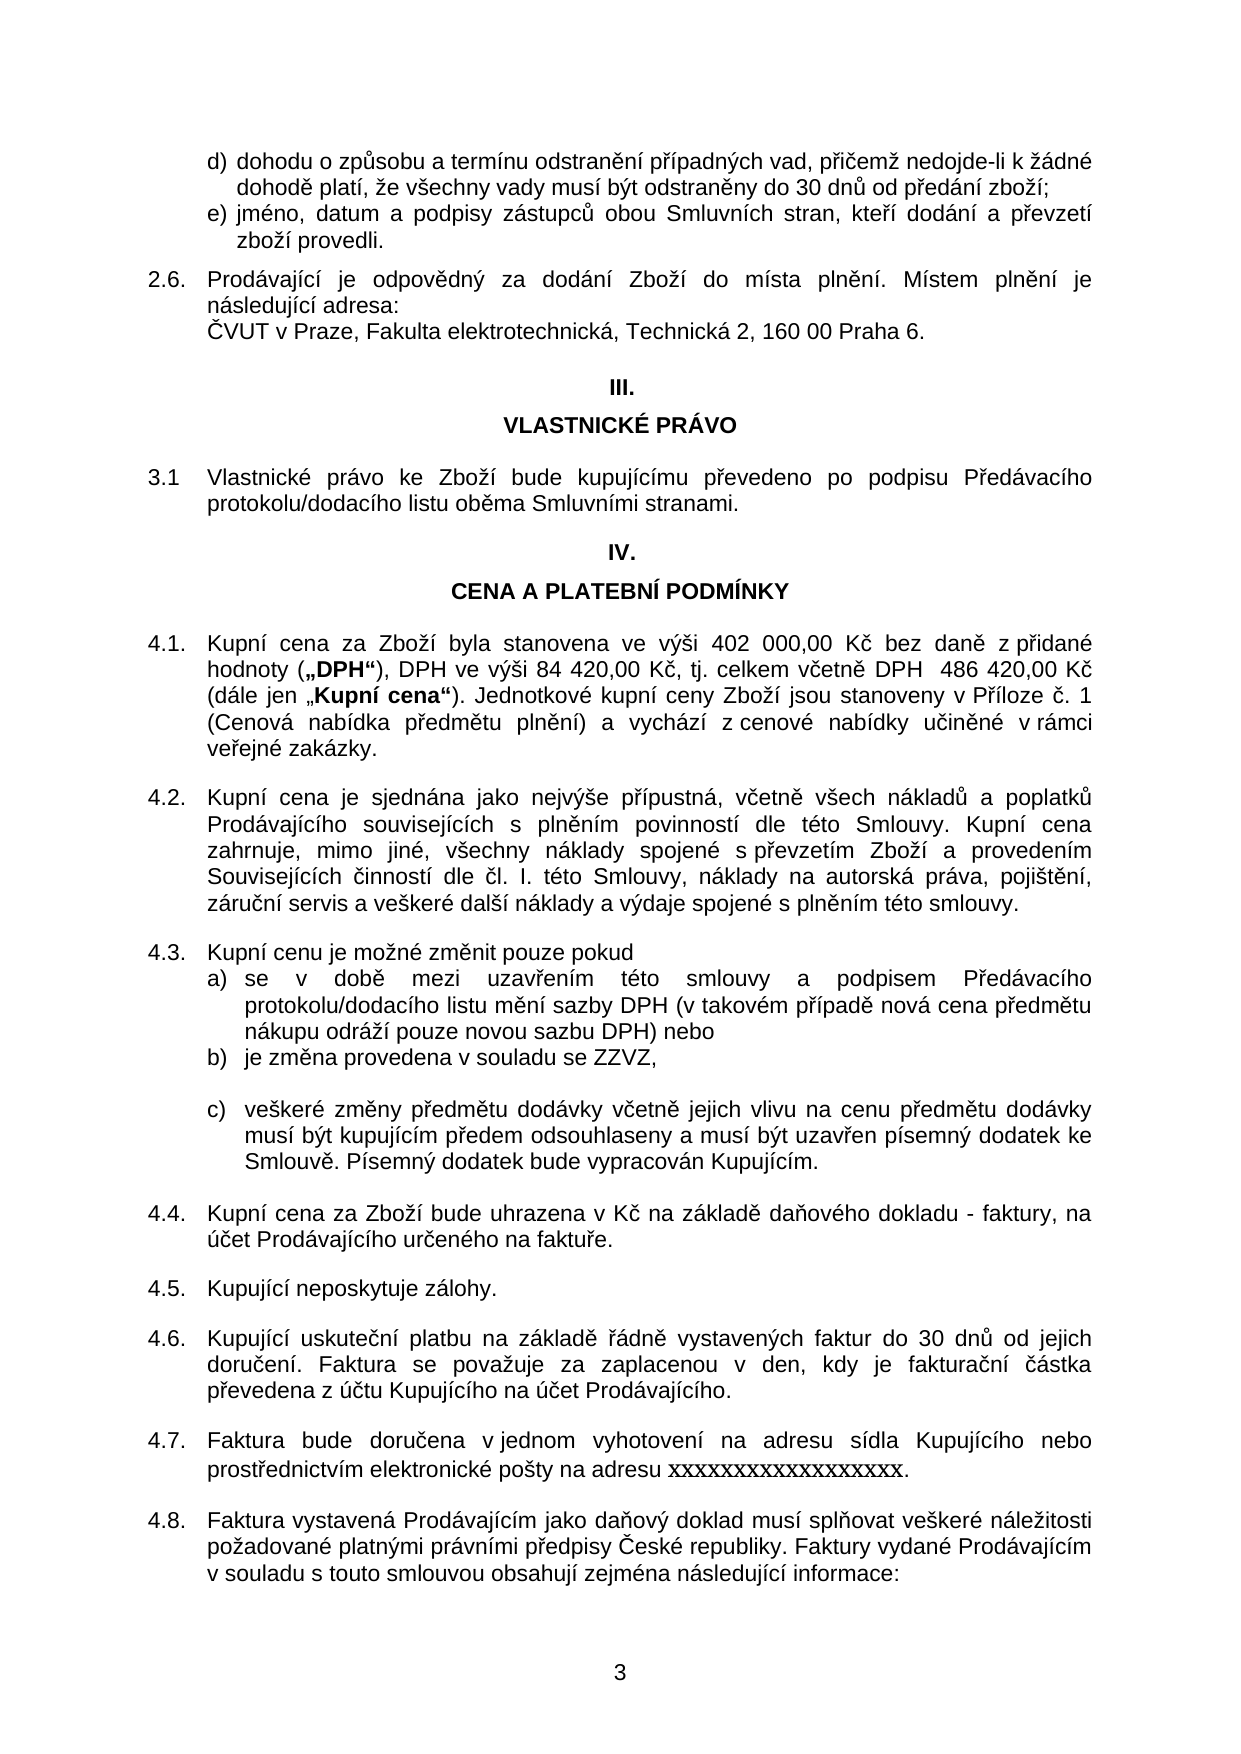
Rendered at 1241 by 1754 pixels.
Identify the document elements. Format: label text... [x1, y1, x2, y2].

text CENA A PLATEBNÍ PODMÍNKY [148, 578, 1092, 604]
subtitle Kupní cena je sjednána jako nejvýše přípustná, včetně všech nákladů a poplatků Prodávajícího souvisejících s plněním povinností dle této Smlouvy. Kupní cena zahrnuje, mimo jiné, všechny náklady spojené s převzetím Zboží a provedením Souvisejících činností dle čl. I. této Smlouvy, náklady na autorská práva, pojištění, záruční servis a veškeré další náklady a výdaje spojené s plněním této smlouvy. [148, 784, 1092, 916]
subtitle Kupní cena za Zboží byla stanovena ve výši 402 000,00 Kč bez daně z přidané hodnoty („DPH“), DPH ve výši 84 420,00 Kč, tj. celkem včetně DPH 486 420,00 Kč (dále jen „Kupní cena“). Jednotkové kupní ceny Zboží jsou stanoveny v Příloze č. 1 (Cenová nabídka předmětu plnění) a vychází z cenové nabídky učiněné v rámci veřejné zakázky. [148, 629, 1092, 761]
subtitle Kupující neposkytuje zálohy. [148, 1275, 1092, 1302]
subtitle Faktura bude doručena v jednom vyhotovení na adresu sídla Kupujícího nebo prostřednictvím elektronické pošty na adresu xxxxxxxxxxxxxxxxxx. [148, 1427, 1092, 1484]
list IV. [151, 539, 1092, 566]
subtitle Kupní cena za Zboží bude uhrazena v Kč na základě daňového dokladu - faktury, na účet Prodávajícího určeného na faktuře. [148, 1200, 1092, 1252]
list veškeré změny předmětu dodávky včetně jejich vlivu na cenu předmětu dodávky musí být kupujícím předem odsouhlaseny a musí být uzavřen písemný dodatek ke Smlouvě. Písemný dodatek bude vypracován Kupujícím. [207, 1096, 1092, 1175]
list Prodávající je odpovědný za dodání Zboží do místa plnění. Místem plnění je následující adresa: [148, 266, 1092, 318]
subtitle Kupní cenu je možné změnit pouze pokud [148, 939, 1092, 965]
text VLASTNICKÉ PRÁVO [148, 412, 1092, 439]
subtitle se v době mezi uzavřením této smlouvy a podpisem Předávacího protokolu/dodacího listu mění sazby DPH (v takovém případě nová cena předmětu nákupu odráží pouze novou sazbu DPH) nebo [207, 965, 1092, 1044]
list III. [151, 373, 1092, 400]
list ČVUT v Praze, Fakulta elektrotechnická, Technická 2, 160 00 Praha 6. [207, 318, 1092, 345]
list dohodu o způsobu a termínu odstranění případných vad, přičemž nedojde-li k žádné dohodě platí, že všechny vady musí být odstraněny do 30 dnů od předání zboží; [207, 148, 1092, 200]
list Vlastnické právo ke Zboží bude kupujícímu převedeno po podpisu Předávacího protokolu/dodacího listu oběma Smluvními stranami. [148, 464, 1092, 516]
list jméno, datum a podpisy zástupců obou Smluvních stran, kteří dodání a převzetí zboží provedli. [207, 200, 1092, 253]
subtitle Kupující uskuteční platbu na základě řádně vystavených faktur do 30 dnů od jejich doručení. Faktura se považuje za zaplacenou v den, kdy je fakturační částka převedena z účtu Kupujícího na účet Prodávajícího. [148, 1324, 1092, 1404]
subtitle Faktura vystavená Prodávajícím jako daňový doklad musí splňovat veškeré náležitosti požadované platnými právními předpisy České republiky. Faktury vydané Prodávajícím v souladu s touto smlouvou obsahují zejména následující informace: [148, 1507, 1092, 1586]
list je změna provedena v souladu se ZZVZ, [207, 1044, 1092, 1071]
